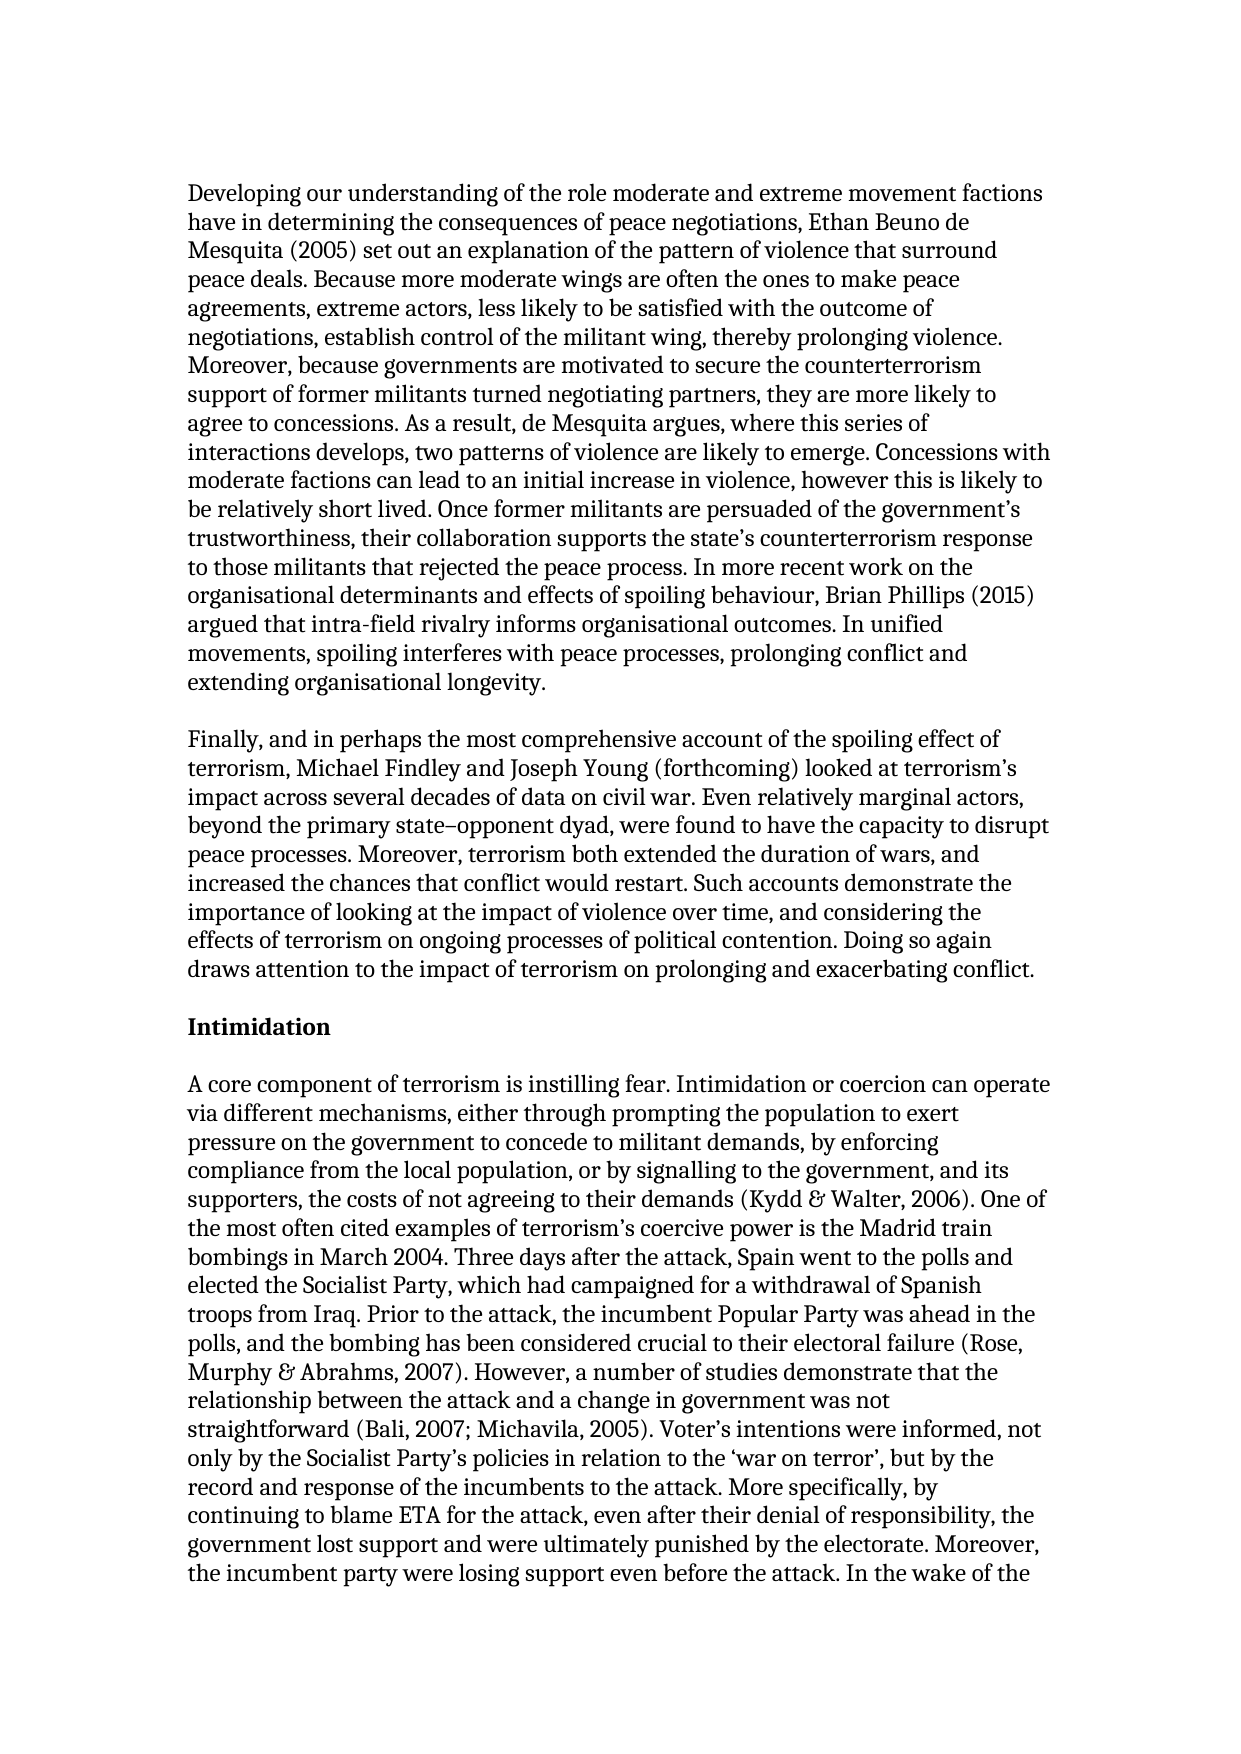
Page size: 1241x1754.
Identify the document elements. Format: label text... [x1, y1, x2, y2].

text Intimidation [187, 1012, 1053, 1041]
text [187, 1070, 1053, 1587]
text Finally, and in perhaps the most comprehensive account of the spoiling effect of terrorism, Michael Findley and Joseph Young (forthcoming) looked at terrorism’s impact across several decades of data on civil war. Even relatively marginal actors, beyond the primary state–opponent dyad, were found to have the capacity to disrupt peace processes. Moreover, terrorism both extended the duration of wars, and increased the chances that conflict would restart. Such accounts demonstrate the importance of looking at the impact of violence over time, and considering the effects of terrorism on ongoing processes of political contention. Doing so again draws attention to the impact of terrorism on prolonging and exacerbating conflict. [187, 725, 1053, 984]
text Developing our understanding of the role moderate and extreme movement factions have in determining the consequences of peace negotiations, Ethan Beuno de Mesquita (2005) set out an explanation of the pattern of violence that surround peace deals. Because more moderate wings are often the ones to make peace agreements, extreme actors, less likely to be satisfied with the outcome of negotiations, establish control of the militant wing, thereby prolonging violence. Moreover, because governments are motivated to secure the counterterrorism support of former militants turned negotiating partners, they are more likely to agree to concessions. As a result, de Mesquita argues, where this series of interactions develops, two patterns of violence are likely to emerge. Concessions with moderate factions can lead to an initial increase in violence, however this is likely to be relatively short lived. Once former militants are persuaded of the government’s trustworthiness, their collaboration supports the state’s counterterrorism response to those militants that rejected the peace process. In more recent work on the organisational determinants and effects of spoiling behaviour, Brian Phillips (2015) argued that intra-field rivalry informs organisational outcomes. In unified movements, spoiling interferes with peace processes, prolonging conflict and extending organisational longevity. [187, 179, 1053, 696]
